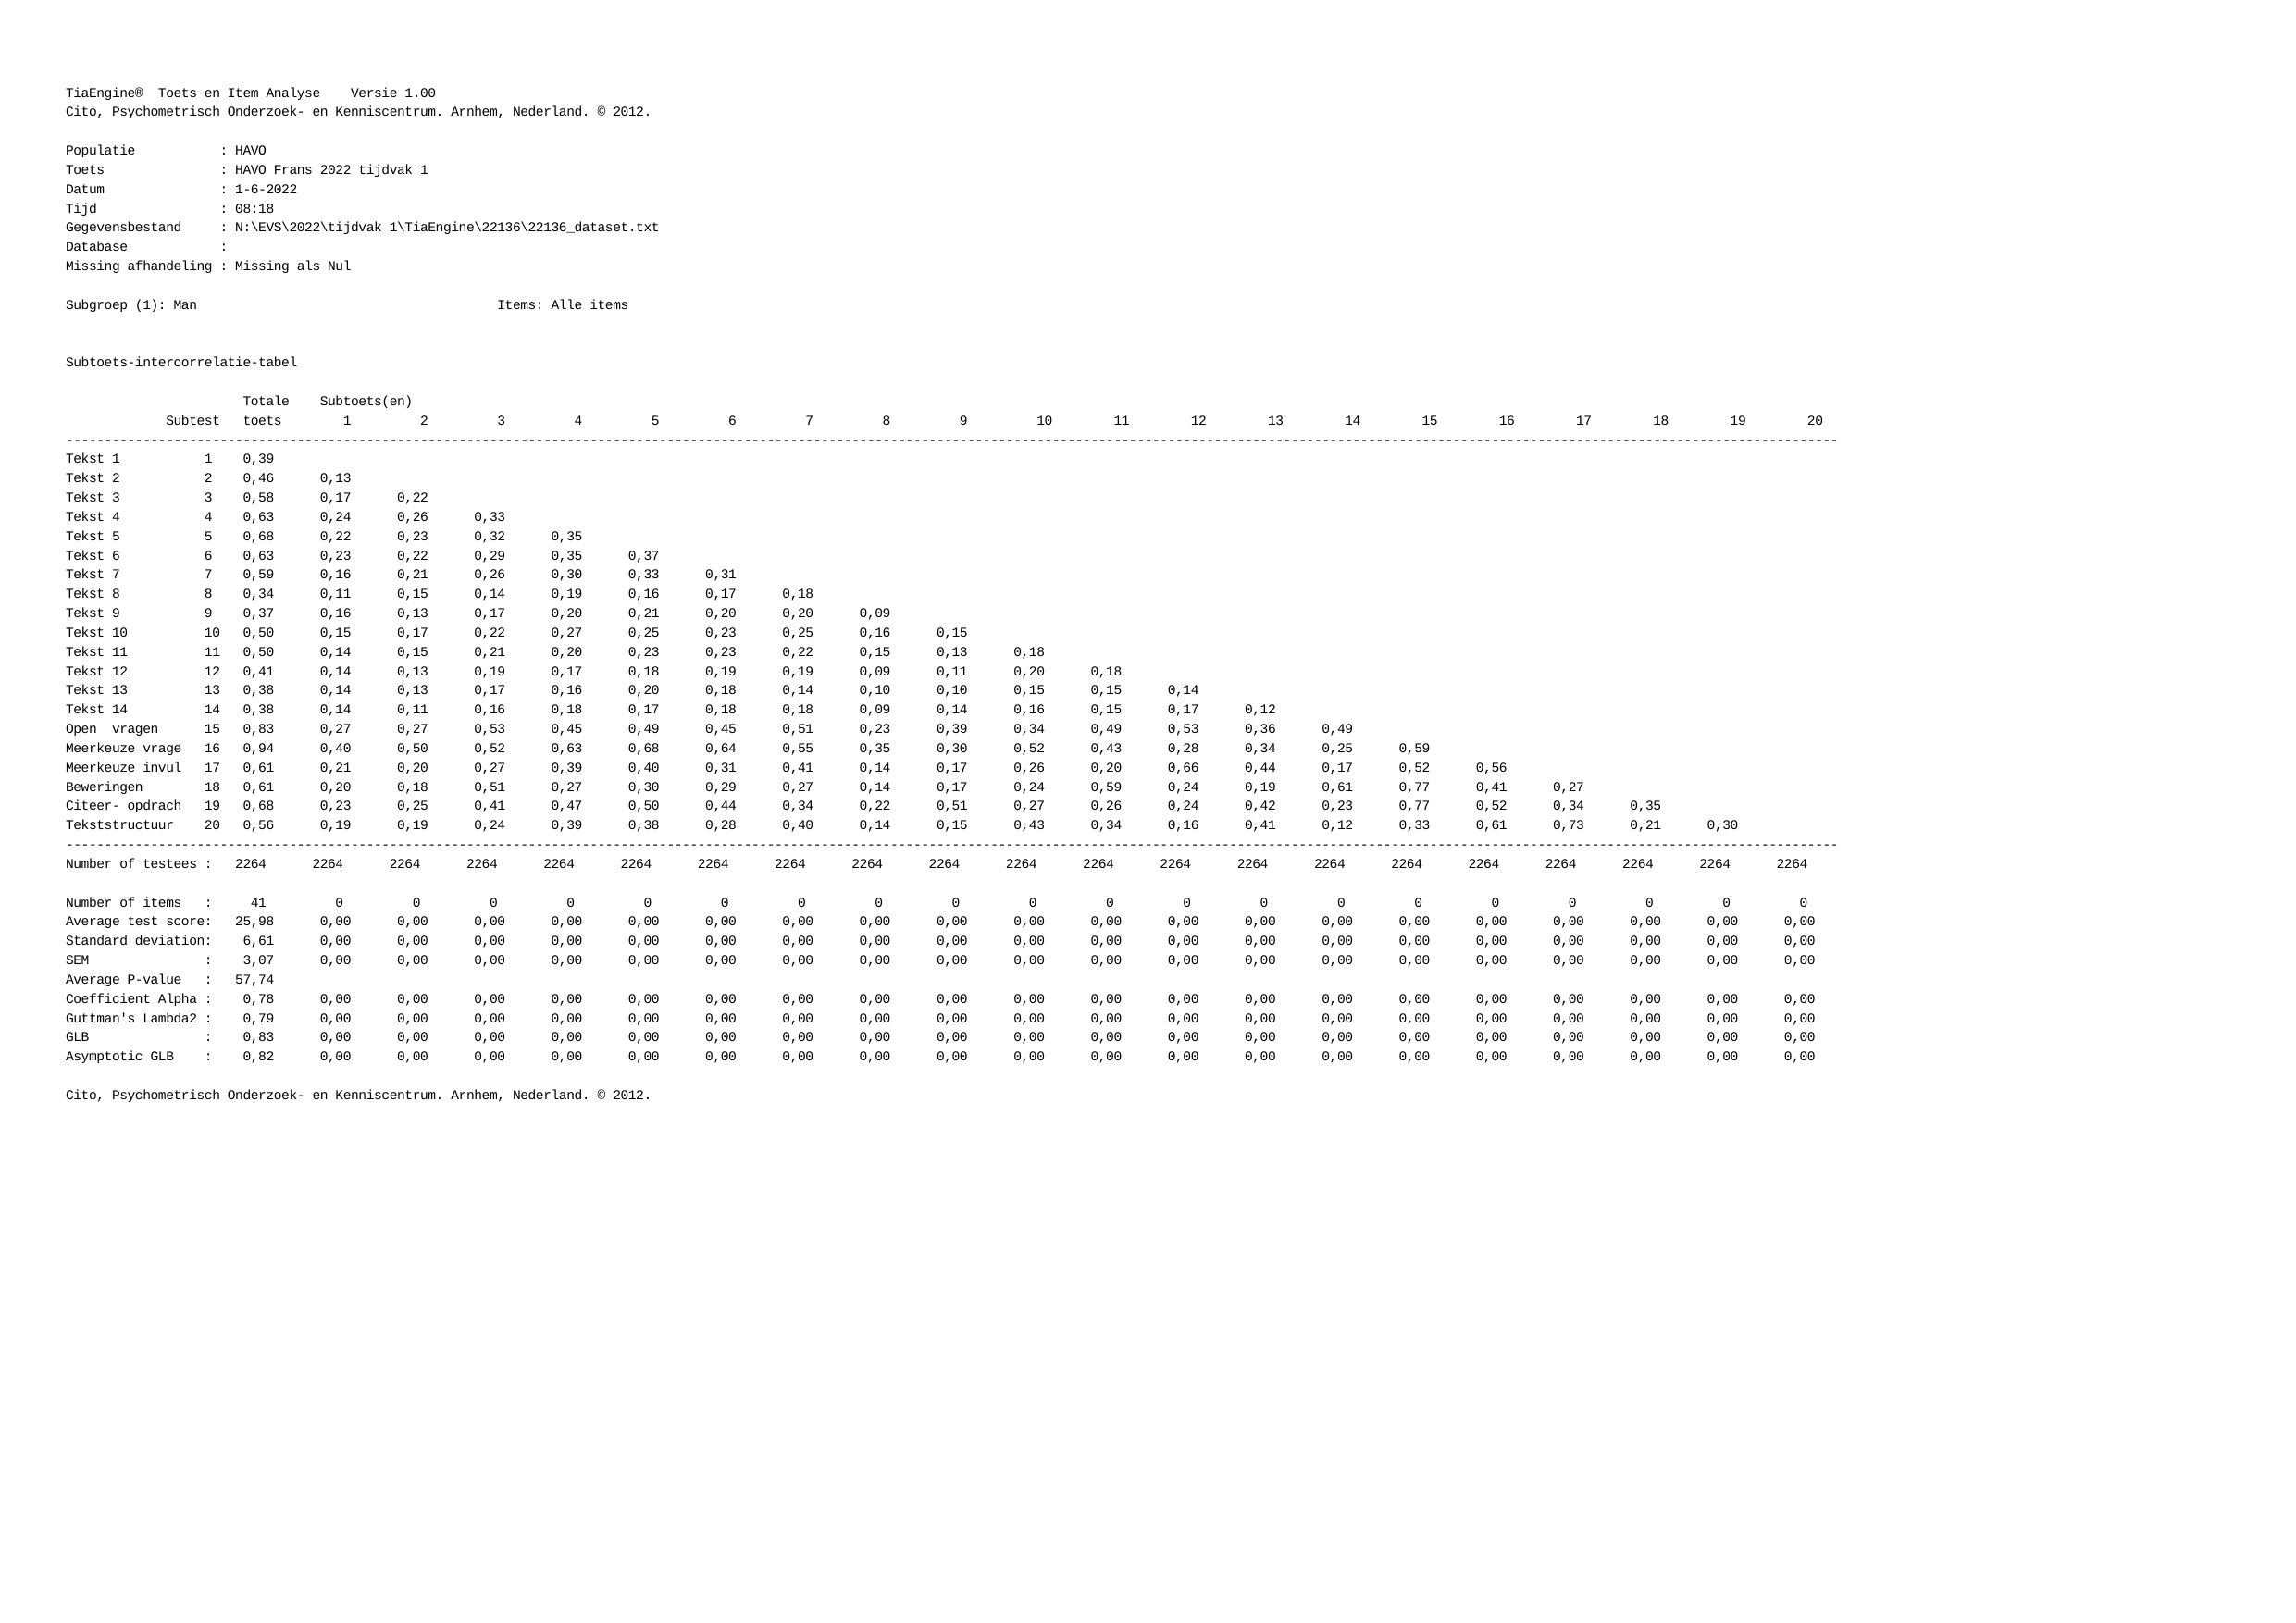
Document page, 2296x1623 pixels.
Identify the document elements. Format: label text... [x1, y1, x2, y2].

text Tekst 11 11 0,50 0,14 0,15 0,21 0,20 0,23 0,23 0,22 0,15 0,13 0,18 [66, 641, 2252, 660]
text Number of testees : 2264 2264 2264 2264 2264 2264 2264 2264 2264 2264 2264 2264 2264 2264 2264 2264 2264 2264 2264 2264 2264 [66, 853, 2252, 873]
text -------------------------------------------------------------------------------------------------------------------------------------------------------------------------------------------------------------------------------------- [66, 834, 2252, 853]
text Tekst 6 6 0,63 0,23 0,22 0,29 0,35 0,37 [66, 544, 2252, 564]
text Populatie : HAVO [66, 140, 2252, 159]
text Standard deviation: 6,61 0,00 0,00 0,00 0,00 0,00 0,00 0,00 0,00 0,00 0,00 0,00 0,00 0,00 0,00 0,00 0,00 0,00 0,00 0,00 0,00 [66, 930, 2252, 949]
text Average P-value : 57,74 [66, 969, 2252, 988]
text Tekst 3 3 0,58 0,17 0,22 [66, 487, 2252, 506]
text Number of items : 41 0 0 0 0 0 0 0 0 0 0 0 0 0 0 0 0 0 0 0 0 [66, 891, 2252, 911]
text Citeer- opdrach 19 0,68 0,23 0,25 0,41 0,47 0,50 0,44 0,34 0,22 0,51 0,27 0,26 0,24 0,42 0,23 0,77 0,52 0,34 0,35 [66, 795, 2252, 814]
text Tekst 14 14 0,38 0,14 0,11 0,16 0,18 0,17 0,18 0,18 0,09 0,14 0,16 0,15 0,17 0,12 [66, 699, 2252, 718]
text Tekst 13 13 0,38 0,14 0,13 0,17 0,16 0,20 0,18 0,14 0,10 0,10 0,15 0,15 0,14 [66, 679, 2252, 699]
text Subgroep (1): Man Items: Alle items [66, 294, 2252, 313]
text Tijd : 08:18 [66, 197, 2252, 217]
text Tekst 12 12 0,41 0,14 0,13 0,19 0,17 0,18 0,19 0,19 0,09 0,11 0,20 0,18 [66, 660, 2252, 679]
text Tekst 5 5 0,68 0,22 0,23 0,32 0,35 [66, 526, 2252, 544]
text Tekst 7 7 0,59 0,16 0,21 0,26 0,30 0,33 0,31 [66, 564, 2252, 583]
text Missing afhandeling : Missing als Nul [66, 255, 2252, 275]
text Tekststructuur 20 0,56 0,19 0,19 0,24 0,39 0,38 0,28 0,40 0,14 0,15 0,43 0,34 0,16 0,41 0,12 0,33 0,61 0,73 0,21 0,30 [66, 814, 2252, 834]
text Tekst 4 4 0,63 0,24 0,26 0,33 [66, 506, 2252, 526]
text Gegevensbestand : N:\EVS\2022\tijdvak 1\TiaEngine\22136\22136_dataset.txt [66, 217, 2252, 236]
text Tekst 10 10 0,50 0,15 0,17 0,22 0,27 0,25 0,23 0,25 0,16 0,15 [66, 622, 2252, 641]
text GLB : 0,83 0,00 0,00 0,00 0,00 0,00 0,00 0,00 0,00 0,00 0,00 0,00 0,00 0,00 0,00 0,00 0,00 0,00 0,00 0,00 0,00 [66, 1026, 2252, 1046]
text Subtoets-intercorrelatie-tabel [66, 352, 2252, 371]
text Tekst 2 2 0,46 0,13 [66, 467, 2252, 487]
text Database : [66, 236, 2252, 255]
text Beweringen 18 0,61 0,20 0,18 0,51 0,27 0,30 0,29 0,27 0,14 0,17 0,24 0,59 0,24 0,19 0,61 0,77 0,41 0,27 [66, 775, 2252, 795]
text Totale Subtoets(en) [66, 390, 2252, 410]
text SEM : 3,07 0,00 0,00 0,00 0,00 0,00 0,00 0,00 0,00 0,00 0,00 0,00 0,00 0,00 0,00 0,00 0,00 0,00 0,00 0,00 0,00 [66, 949, 2252, 969]
text TiaEngine® Toets en Item Analyse Versie 1.00 [66, 81, 2252, 101]
text Meerkeuze vrage 16 0,94 0,40 0,50 0,52 0,63 0,68 0,64 0,55 0,35 0,30 0,52 0,43 0,28 0,34 0,25 0,59 [66, 737, 2252, 757]
text Tekst 1 1 0,39 [66, 448, 2252, 467]
text Open vragen 15 0,83 0,27 0,27 0,53 0,45 0,49 0,45 0,51 0,23 0,39 0,34 0,49 0,53 0,36 0,49 [66, 718, 2252, 737]
text Meerkeuze invul 17 0,61 0,21 0,20 0,27 0,39 0,40 0,31 0,41 0,14 0,17 0,26 0,20 0,66 0,44 0,17 0,52 0,56 [66, 757, 2252, 775]
text Cito, Psychometrisch Onderzoek- en Kenniscentrum. Arnhem, Nederland. © 2012. [66, 101, 2252, 120]
text Tekst 8 8 0,34 0,11 0,15 0,14 0,19 0,16 0,17 0,18 [66, 583, 2252, 602]
text Cito, Psychometrisch Onderzoek- en Kenniscentrum. Arnhem, Nederland. © 2012. [66, 1084, 2252, 1104]
text Tekst 9 9 0,37 0,16 0,13 0,17 0,20 0,21 0,20 0,20 0,09 [66, 602, 2252, 622]
text Coefficient Alpha : 0,78 0,00 0,00 0,00 0,00 0,00 0,00 0,00 0,00 0,00 0,00 0,00 0,00 0,00 0,00 0,00 0,00 0,00 0,00 0,00 0,00 [66, 988, 2252, 1007]
text Toets : HAVO Frans 2022 tijdvak 1 [66, 159, 2252, 179]
text Guttman's Lambda2 : 0,79 0,00 0,00 0,00 0,00 0,00 0,00 0,00 0,00 0,00 0,00 0,00 0,00 0,00 0,00 0,00 0,00 0,00 0,00 0,00 0,00 [66, 1007, 2252, 1026]
text -------------------------------------------------------------------------------------------------------------------------------------------------------------------------------------------------------------------------------------- [66, 428, 2252, 448]
text Datum : 1-6-2022 [66, 179, 2252, 197]
text Subtest toets 1 2 3 4 5 6 7 8 9 10 11 12 13 14 15 16 17 18 19 20 [66, 410, 2252, 428]
text Asymptotic GLB : 0,82 0,00 0,00 0,00 0,00 0,00 0,00 0,00 0,00 0,00 0,00 0,00 0,00 0,00 0,00 0,00 0,00 0,00 0,00 0,00 0,00 [66, 1046, 2252, 1065]
text Average test score: 25,98 0,00 0,00 0,00 0,00 0,00 0,00 0,00 0,00 0,00 0,00 0,00 0,00 0,00 0,00 0,00 0,00 0,00 0,00 0,00 0,00 [66, 911, 2252, 930]
